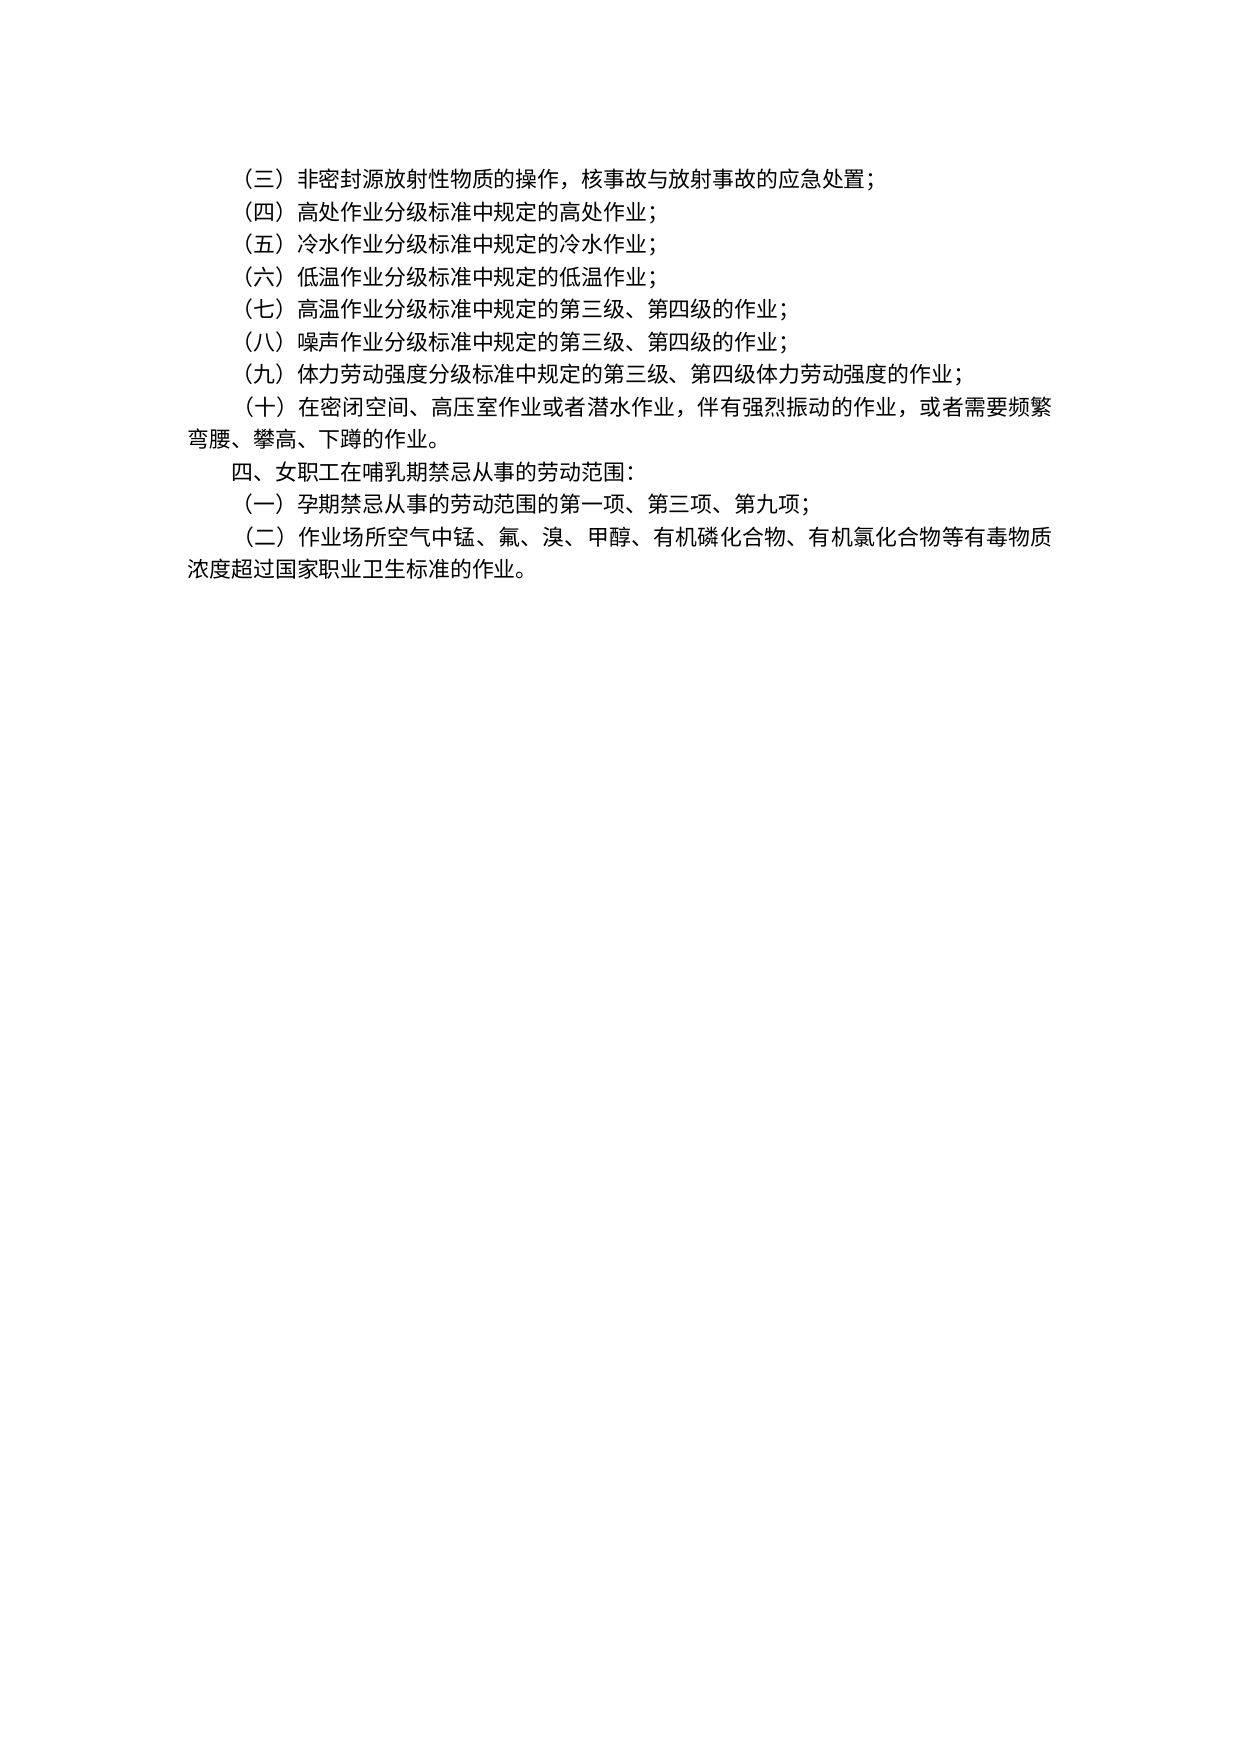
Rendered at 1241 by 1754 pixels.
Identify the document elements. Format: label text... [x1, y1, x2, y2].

text （六）低温作业分级标准中规定的低温作业； [187, 259, 1053, 292]
text （三）非密封源放射性物质的操作，核事故与放射事故的应急处置； [187, 162, 1053, 194]
text 四、女职工在哺乳期禁忌从事的劳动范围： [187, 454, 1053, 487]
text （四）高处作业分级标准中规定的高处作业； [187, 194, 1053, 227]
text （十）在密闭空间、高压室作业或者潜水作业，伴有强烈振动的作业，或者需要频繁弯腰、攀高、下蹲的作业。 [187, 389, 1053, 454]
text （五）冷水作业分级标准中规定的冷水作业； [187, 227, 1053, 259]
text （二）作业场所空气中锰、氟、溴、甲醇、有机磷化合物、有机氯化合物等有毒物质浓度超过国家职业卫生标准的作业。 [187, 519, 1053, 584]
text （八）噪声作业分级标准中规定的第三级、第四级的作业； [187, 324, 1053, 357]
text （一）孕期禁忌从事的劳动范围的第一项、第三项、第九项； [187, 487, 1053, 519]
text （七）高温作业分级标准中规定的第三级、第四级的作业； [187, 292, 1053, 324]
text （九）体力劳动强度分级标准中规定的第三级、第四级体力劳动强度的作业； [187, 357, 1053, 389]
